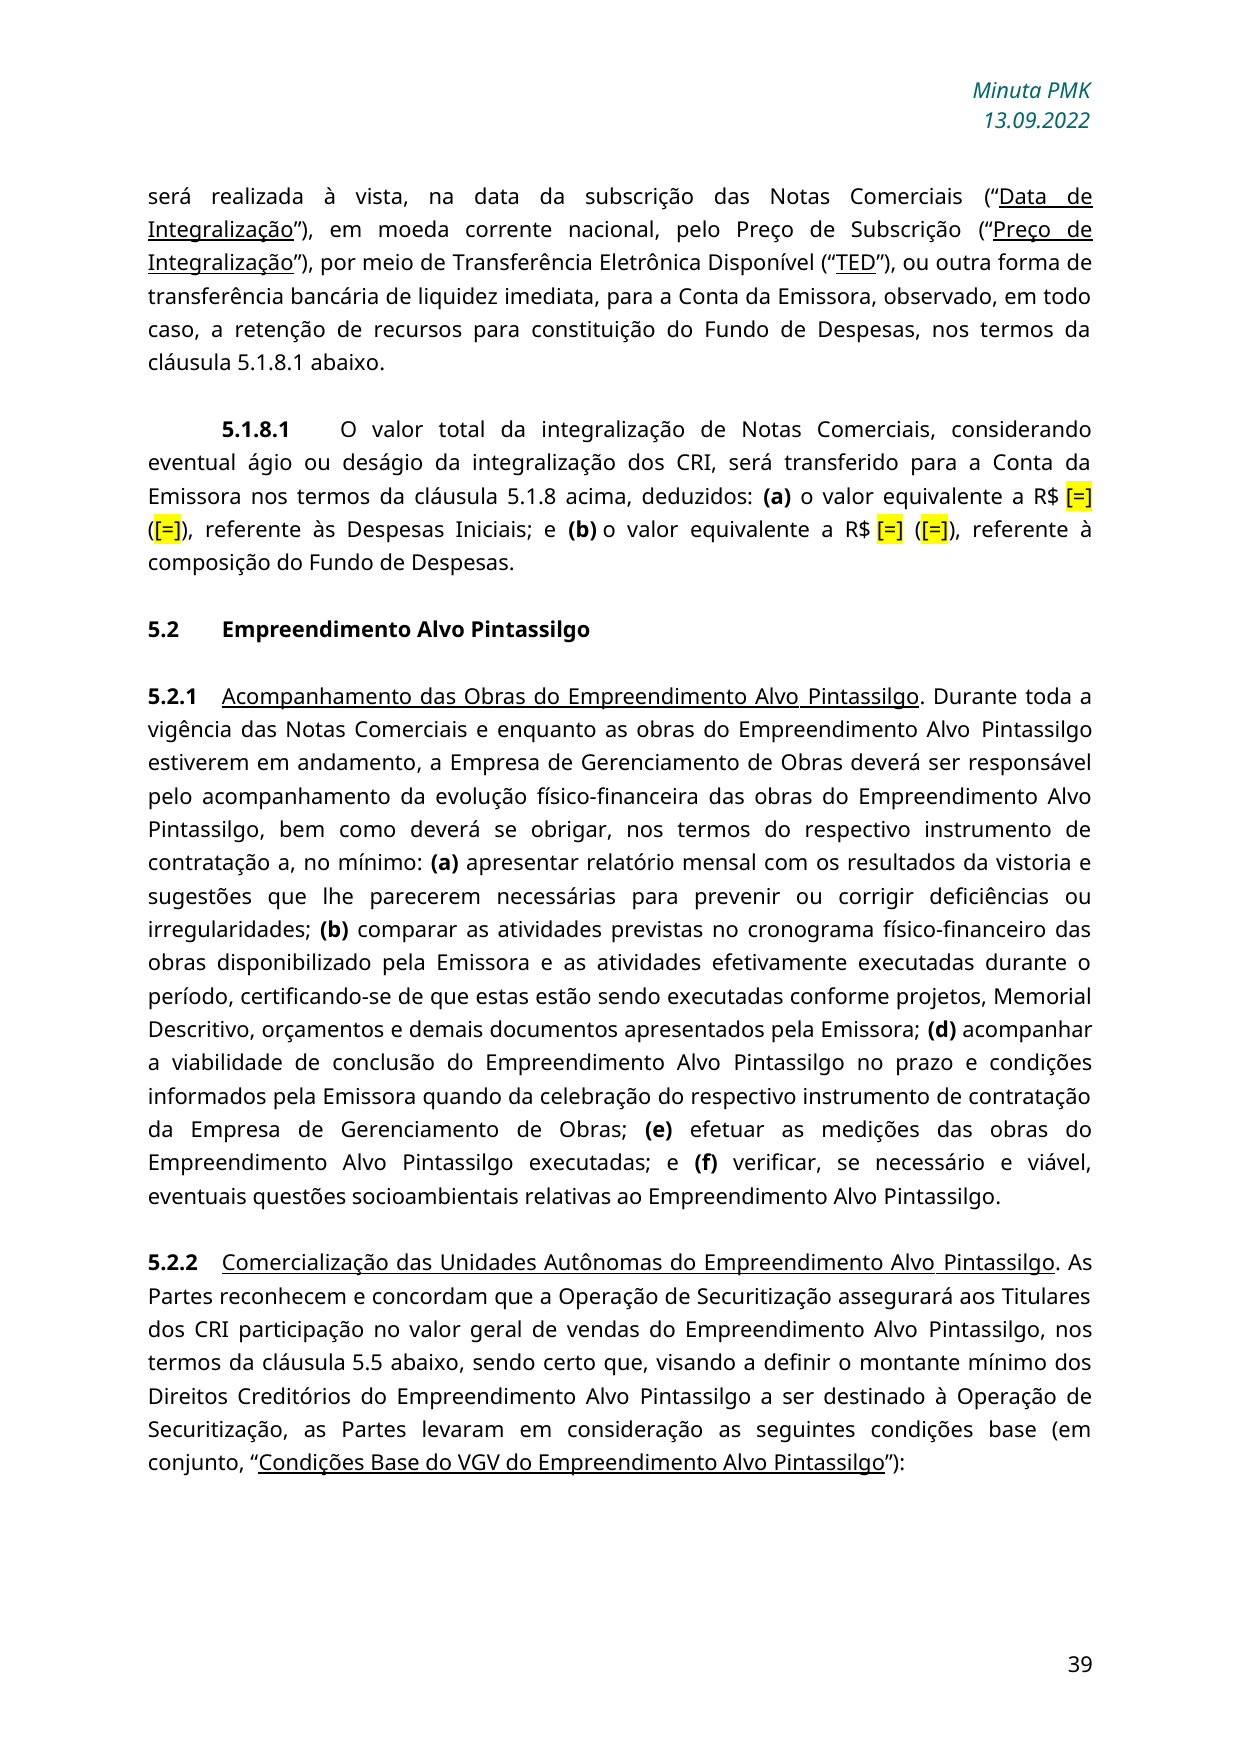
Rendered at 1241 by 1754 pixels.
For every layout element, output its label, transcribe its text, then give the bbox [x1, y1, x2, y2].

text Empreendimento Alvo Pintassilgo [148, 611, 1092, 644]
text Acompanhamento das Obras do Empreendimento Alvo Pintassilgo. Durante toda a vigência das Notas Comerciais e enquanto as obras do Empreendimento Alvo Pintassilgo estiverem em andamento, a Empresa de Gerenciamento de Obras deverá ser responsável pelo acompanhamento da evolução físico-financeira das obras do Empreendimento Alvo Pintassilgo, bem como deverá se obrigar, nos termos do respectivo instrumento de contratação a, no mínimo: (a) apresentar relatório mensal com os resultados da vistoria e sugestões que lhe parecerem necessárias para prevenir ou corrigir deficiências ou irregularidades; (b) comparar as atividades previstas no cronograma físico-financeiro das obras disponibilizado pela Emissora e as atividades efetivamente executadas durante o período, certificando-se de que estas estão sendo executadas conforme projetos, Memorial Descritivo, orçamentos e demais documentos apresentados pela Emissora; (d) acompanhar a viabilidade de conclusão do Empreendimento Alvo Pintassilgo no prazo e condições informados pela Emissora quando da celebração do respectivo instrumento de contratação da Empresa de Gerenciamento de Obras; (e) efetuar as medições das obras do Empreendimento Alvo Pintassilgo executadas; e (f) verificar, se necessário e viável, eventuais questões socioambientais relativas ao Empreendimento Alvo Pintassilgo. [148, 677, 1092, 1211]
text Comercialização das Unidades Autônomas do Empreendimento Alvo Pintassilgo. As Partes reconhecem e concordam que a Operação de Securitização assegurará aos Titulares dos CRI participação no valor geral de vendas do Empreendimento Alvo Pintassilgo, nos termos da cláusula 5.5 abaixo, sendo certo que, visando a definir o montante mínimo dos Direitos Creditórios do Empreendimento Alvo Pintassilgo a ser destinado à Operação de Securitização, as Partes levaram em consideração as seguintes condições base (em conjunto, “Condições Base do VGV do Empreendimento Alvo Pintassilgo”): [148, 1244, 1092, 1477]
list O valor total da integralização de Notas Comerciais, considerando eventual ágio ou deságio da integralização dos CRI, será transferido para a Conta da Emissora nos termos da cláusula 5.1.8 acima, deduzidos: (a) o valor equivalente a R$ [=] ([=]), referente às Despesas Iniciais; e (b) o valor equivalente a R$ [=] ([=]), referente à composição do Fundo de Despesas. [148, 411, 1092, 577]
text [148, 177, 1092, 377]
